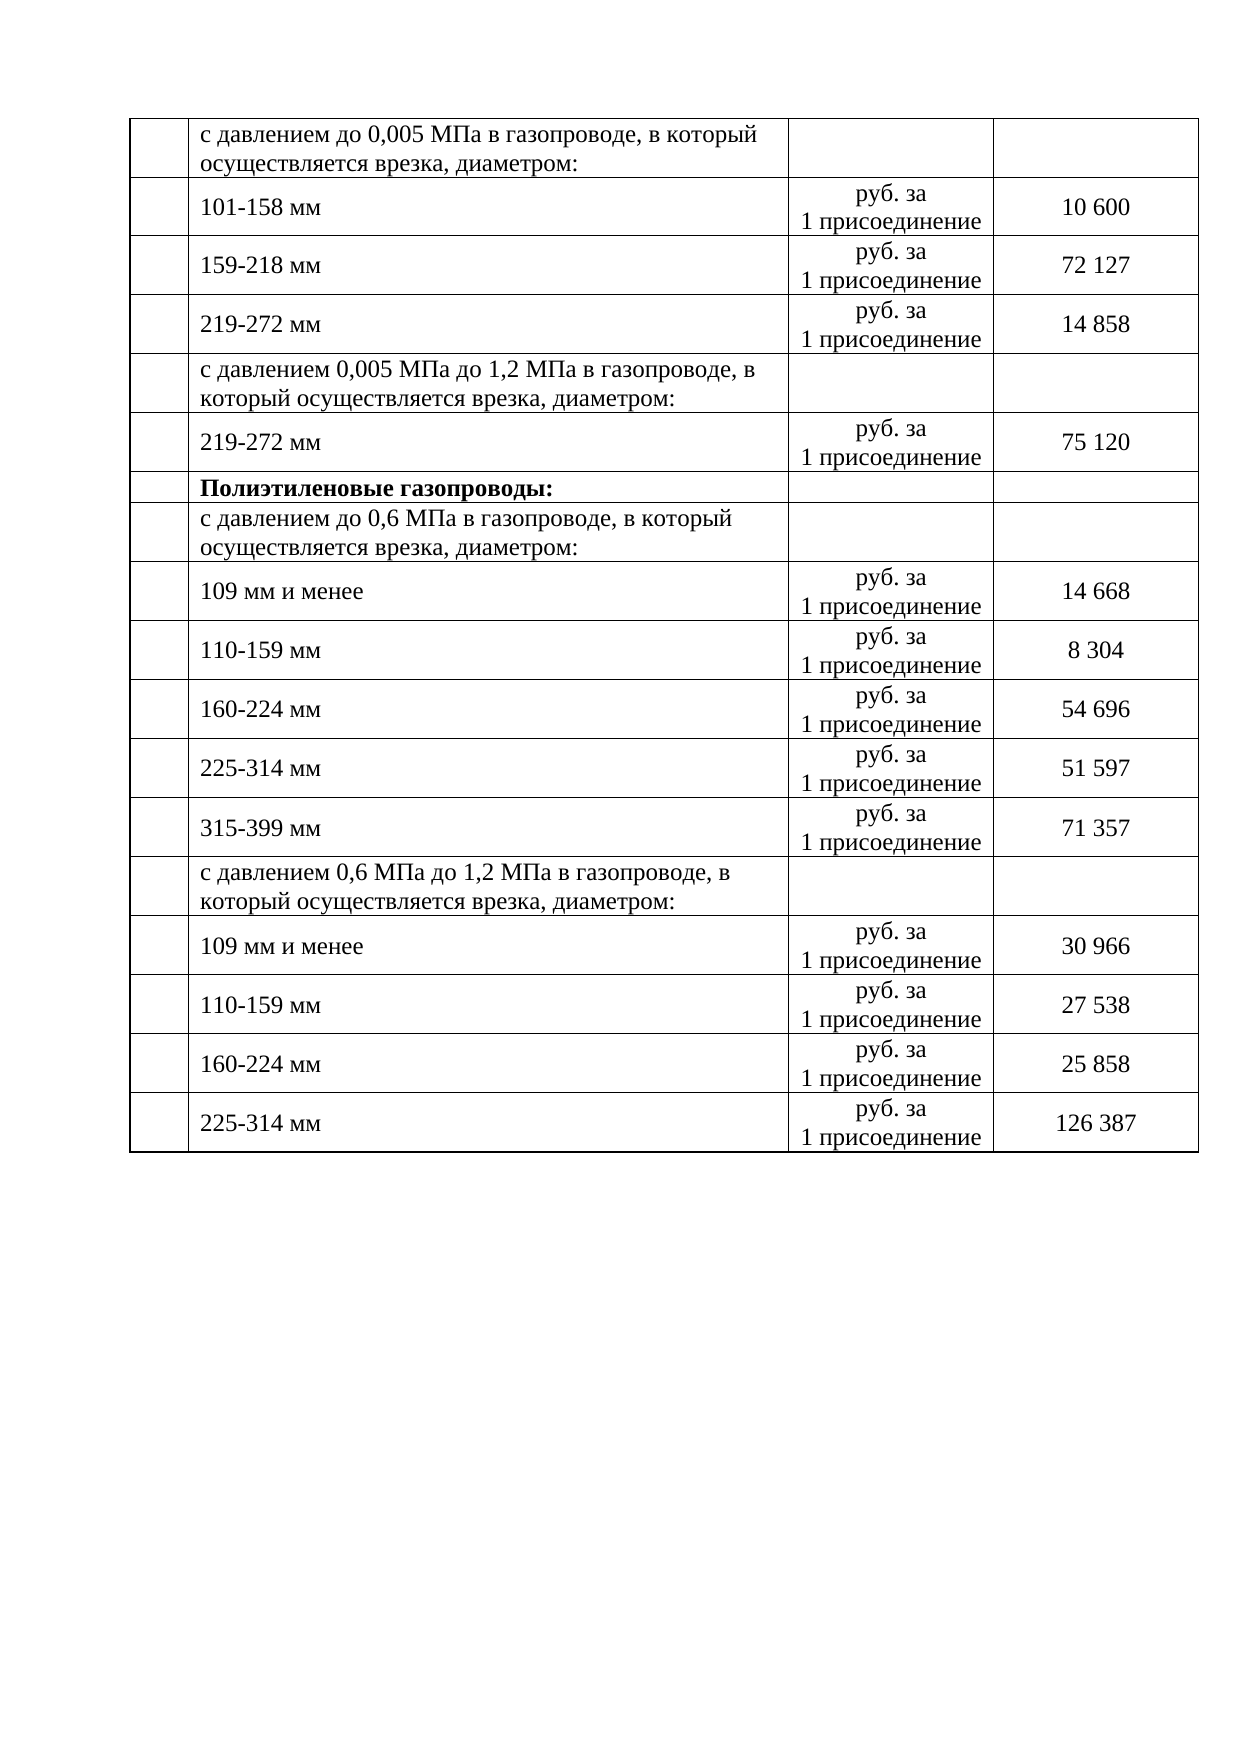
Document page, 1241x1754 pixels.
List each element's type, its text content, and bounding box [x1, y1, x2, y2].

table_cell 51 597 [994, 739, 1198, 797]
table_cell [994, 354, 1198, 412]
table_cell [131, 119, 188, 177]
table_cell руб. за 1 присоединение [789, 178, 993, 235]
table_cell 126 387 [994, 1093, 1198, 1151]
table_cell 109 мм и менее [189, 916, 788, 974]
table_cell с давлением до 0,005 МПа в газопроводе, в который осуществляется врезка, диаметром: [189, 119, 788, 177]
table_cell [994, 857, 1198, 915]
table_cell [131, 916, 188, 974]
table_cell 219-272 мм [189, 413, 788, 471]
table_cell [994, 472, 1198, 502]
table_cell 219-272 мм [189, 295, 788, 353]
table_cell [131, 354, 188, 412]
table_cell 14 858 [994, 295, 1198, 353]
table_cell [131, 562, 188, 620]
table_cell [131, 413, 188, 471]
table_cell [994, 119, 1198, 177]
table_cell руб. за 1 присоединение [789, 798, 993, 856]
table_cell [131, 1093, 188, 1151]
table_cell [131, 798, 188, 856]
table_cell 160- [189, 680, 788, 738]
table_cell руб. за 1 присоединение [789, 739, 993, 797]
table_cell руб. за 1 присоединение [789, 236, 993, 294]
table_cell 72 127 [994, 236, 1198, 294]
table_cell [131, 178, 188, 235]
table_cell [131, 236, 188, 294]
table_cell 110- [189, 621, 788, 679]
table_cell 315-399 мм [189, 798, 788, 856]
table_cell руб. за 1 присоединение [789, 1093, 993, 1151]
table_cell руб. за 1 присоединение [789, 295, 993, 353]
table_cell [131, 680, 188, 738]
table_cell 225-314 мм [189, 1093, 788, 1151]
table_cell [131, 1034, 188, 1092]
table_cell 25 858 [994, 1034, 1198, 1092]
table_cell 30 966 [994, 916, 1198, 974]
table_cell 160-224 мм [189, 1034, 788, 1092]
table_cell [131, 472, 188, 502]
table_cell [131, 621, 188, 679]
table_cell 159-218 мм [189, 236, 788, 294]
table_cell [789, 119, 993, 177]
table_cell руб. за 1 присоединение [789, 621, 993, 679]
table_cell 110-159 мм [189, 975, 788, 1033]
table_cell с давлением 0,6 МПа до 1,2 МПа в газопроводе, в который осуществляется врезка, диаметром: [189, 857, 788, 915]
table_cell руб. за 1 присоединение [789, 562, 993, 620]
table_cell [131, 295, 188, 353]
table_cell [789, 354, 993, 412]
table_cell [994, 503, 1198, 561]
table_cell [789, 857, 993, 915]
table_cell с давлением до 0,6 МПа в газопроводе, в который осуществляется врезка, диаметром: [189, 503, 788, 561]
table_cell [131, 975, 188, 1033]
table_cell 225-314 мм [189, 739, 788, 797]
table_cell 27 538 [994, 975, 1198, 1033]
table_cell Полиэтиленовые газопроводы: [189, 472, 788, 502]
table_cell 71 357 [994, 798, 1198, 856]
table_cell [131, 857, 188, 915]
table_cell 8 304 [994, 621, 1198, 679]
table_cell [789, 472, 993, 502]
table_cell 10 600 [994, 178, 1198, 235]
table_cell руб. за 1 присоединение [789, 680, 993, 738]
table_cell 101-158 мм [189, 178, 788, 235]
table_cell руб. за 1 присоединение [789, 413, 993, 471]
table_cell руб. за 1 присоединение [789, 916, 993, 974]
table_cell [131, 503, 188, 561]
table_cell [131, 739, 188, 797]
table_cell 54 696 [994, 680, 1198, 738]
table_cell и менее [189, 562, 788, 620]
table_cell [789, 503, 993, 561]
table_cell с давлением 0,005 МПа до 1,2 МПа в газопроводе, в который осуществляется врезка, диаметром: [189, 354, 788, 412]
table_cell руб. за 1 присоединение [789, 1034, 993, 1092]
table_cell 75 120 [994, 413, 1198, 471]
table_cell 14 668 [994, 562, 1198, 620]
table_cell руб. за 1 присоединение [789, 975, 993, 1033]
